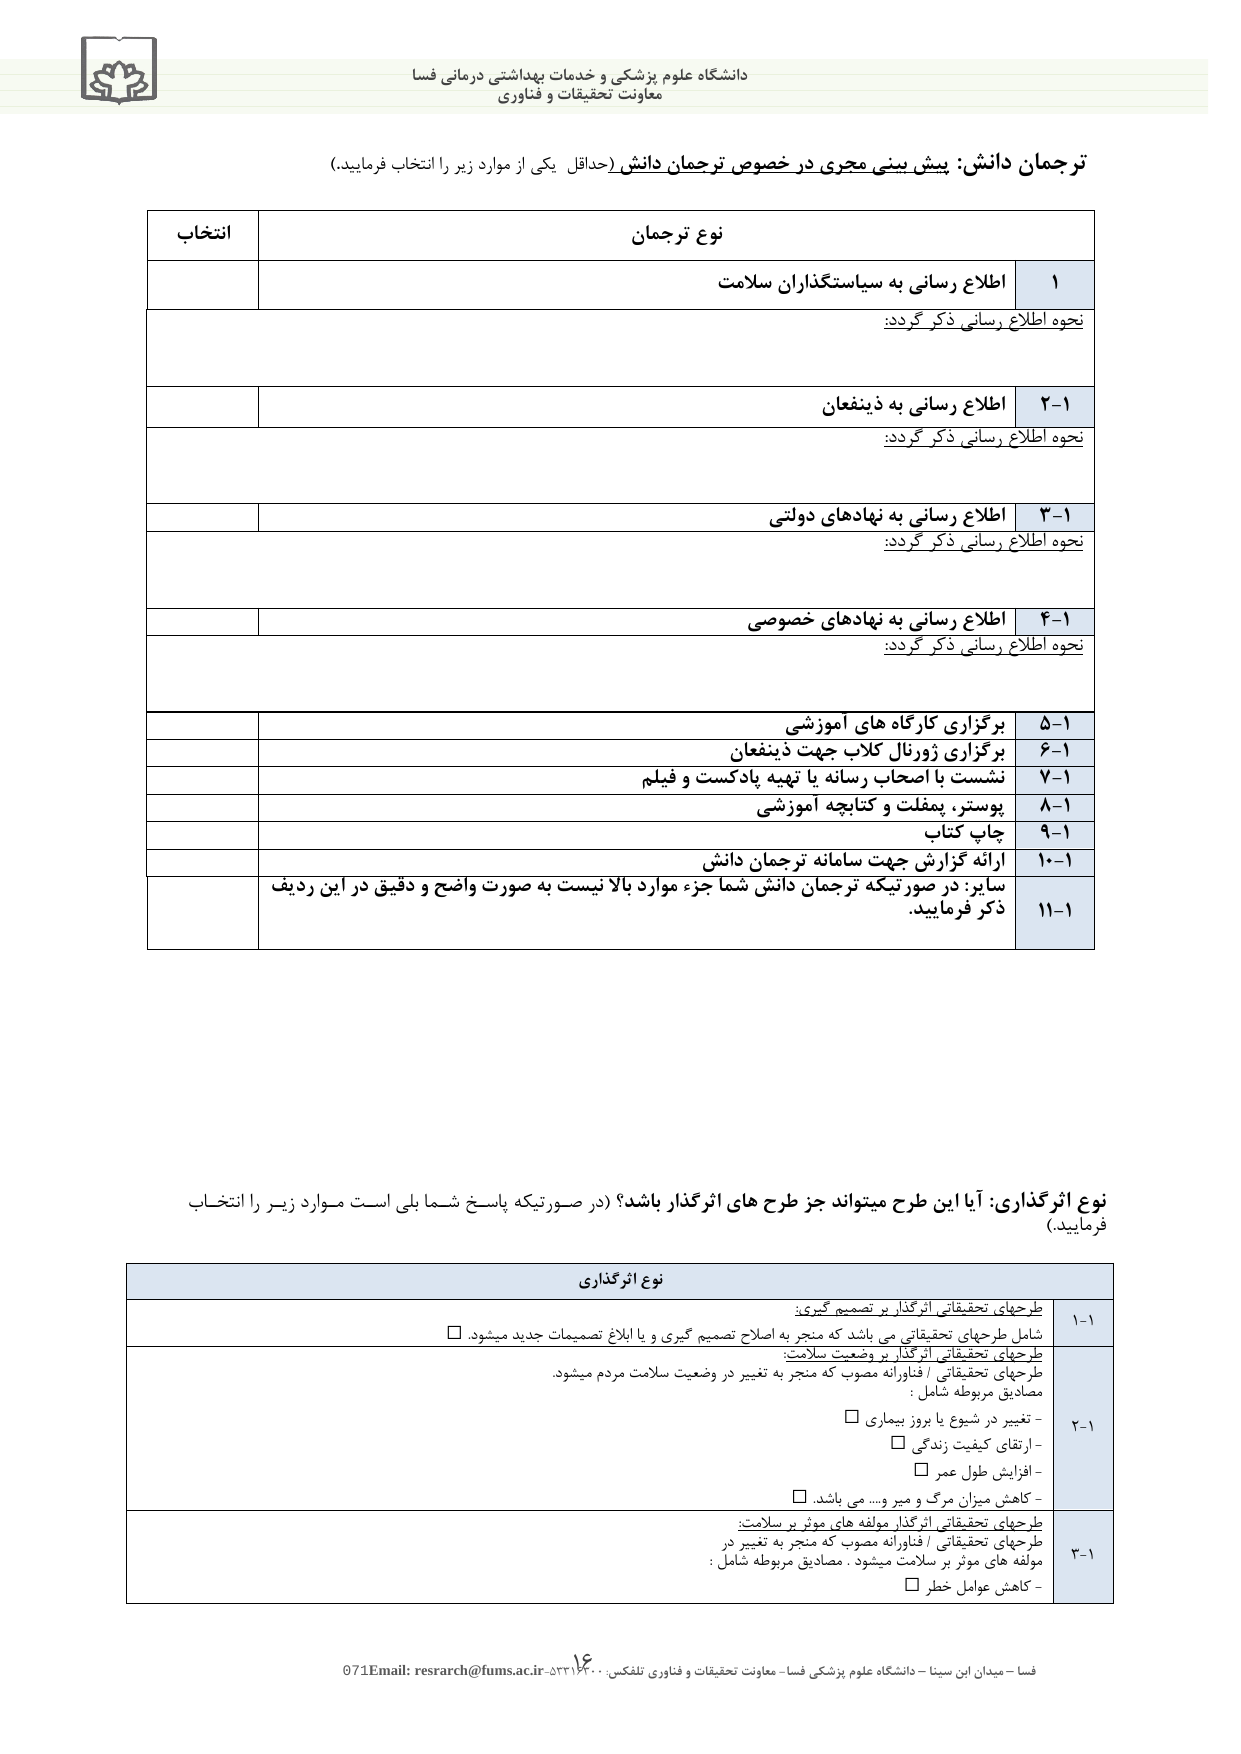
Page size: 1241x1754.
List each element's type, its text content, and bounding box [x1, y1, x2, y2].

table_cell اطلاع رسانی به سیاستگذاران سلامت [259, 261, 1015, 309]
table_cell [148, 877, 258, 949]
table_cell [147, 795, 258, 821]
table_cell اطلاع رسانی به نهادهای دولتی [259, 504, 1015, 531]
table_cell 2-1 [1054, 1347, 1113, 1509]
table_cell 1 [1016, 261, 1094, 309]
table_cell 3-1 [1054, 1511, 1113, 1603]
table_cell نحوه اطلاع رسانی ذکر گردد: [147, 310, 1094, 386]
table_cell طرحهای تحقیقاتی اثرگذار بر تصمیم گیری: شامل طرحهای تحقیقاتی می باشد که منجر به اصلاح تصمیم گیری و یا ابلاغ تصمیمات جدید میشود. [127, 1300, 1053, 1346]
table_cell نحوه اطلاع رسانی ذکر گردد: [147, 532, 1094, 607]
table_cell [147, 850, 258, 876]
table_cell چاپ کتاب [259, 822, 1015, 848]
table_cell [127, 1511, 1053, 1603]
table_cell [147, 713, 258, 739]
table_cell 2-1 [1016, 387, 1094, 427]
table_cell [147, 504, 258, 531]
table_cell 8-1 [1016, 795, 1094, 821]
table_cell 3-1 [1016, 504, 1094, 531]
table_cell پوستر، پمفلت و کتابچه آموزشی [259, 795, 1015, 821]
table_cell [147, 740, 258, 766]
text ترجمان دانش: پيش بيني مجري در خصوص ترجمان دانش (حداقل یکی از موارد زير را انتخاب فرمایید.) [187, 150, 1087, 179]
table_header نوع ترجمان [259, 211, 1094, 260]
table_cell اطلاع رسانی به نهادهای خصوصی [259, 609, 1015, 635]
table_cell 7-1 [1016, 767, 1094, 794]
table_cell طرحهای تحقیقاتی اثرگذار بر وضعیت سلامت: طرحهای تحقیقاتی / فناورانه مصوب که منجر به تغییر در وضعیت سلامت مردم میشود. مصادیق مربوطه شامل : - تغییر در شیوع یا بروز بیماری - ارتقای کیفیت زندگی - افزایش طول عمر - کاهش میزان مرگ و میر و.... می باشد. [127, 1347, 1053, 1509]
table_cell 9-1 [1016, 822, 1094, 848]
text نوع اثرگذاری: آیا این طرح میتواند جز طرح های اثرگذار باشد؟ (در صورتیکه پاسخ شما بلی است موارد زیر را انتخاب فرمایید.) [187, 1191, 1106, 1239]
table_cell نشست با اصحاب رسانه یا تهیه پادکست و فیلم [259, 767, 1015, 794]
table_cell اطلاع رسانی به ذینفعان [259, 387, 1015, 427]
table_cell برگزاری ژورنال کلاب جهت ذینفعان [259, 740, 1015, 766]
table_cell ارائه گزارش جهت سامانه ترجمان دانش [259, 850, 1015, 876]
table_header نوع اثرگذاری [127, 1264, 1113, 1299]
table_cell [147, 387, 258, 427]
table_cell [147, 609, 258, 635]
table_cell نحوه اطلاع رسانی ذکر گردد: [147, 428, 1094, 503]
picture [73, 36, 161, 107]
table_cell 1-1 [1054, 1300, 1113, 1346]
table_cell 11-1 [1016, 877, 1094, 949]
table_cell [147, 822, 258, 848]
table_header انتخاب [148, 211, 258, 260]
table_cell [148, 261, 258, 309]
table_cell 6-1 [1016, 740, 1094, 766]
table_cell برگزاری کارگاه های آموزشی [259, 713, 1015, 739]
table_cell [147, 767, 258, 794]
table_cell نحوه اطلاع رسانی ذکر گردد: [147, 636, 1094, 711]
table_cell 4-1 [1016, 609, 1094, 635]
table_cell 10-1 [1016, 850, 1094, 876]
table_cell 5-1 [1016, 713, 1094, 739]
table_cell سایر: در صورتیکه ترجمان دانش شما جزء موارد بالا نیست به صورت واضح و دقیق در این ردیف ذکر فرمایید. [259, 877, 1015, 949]
